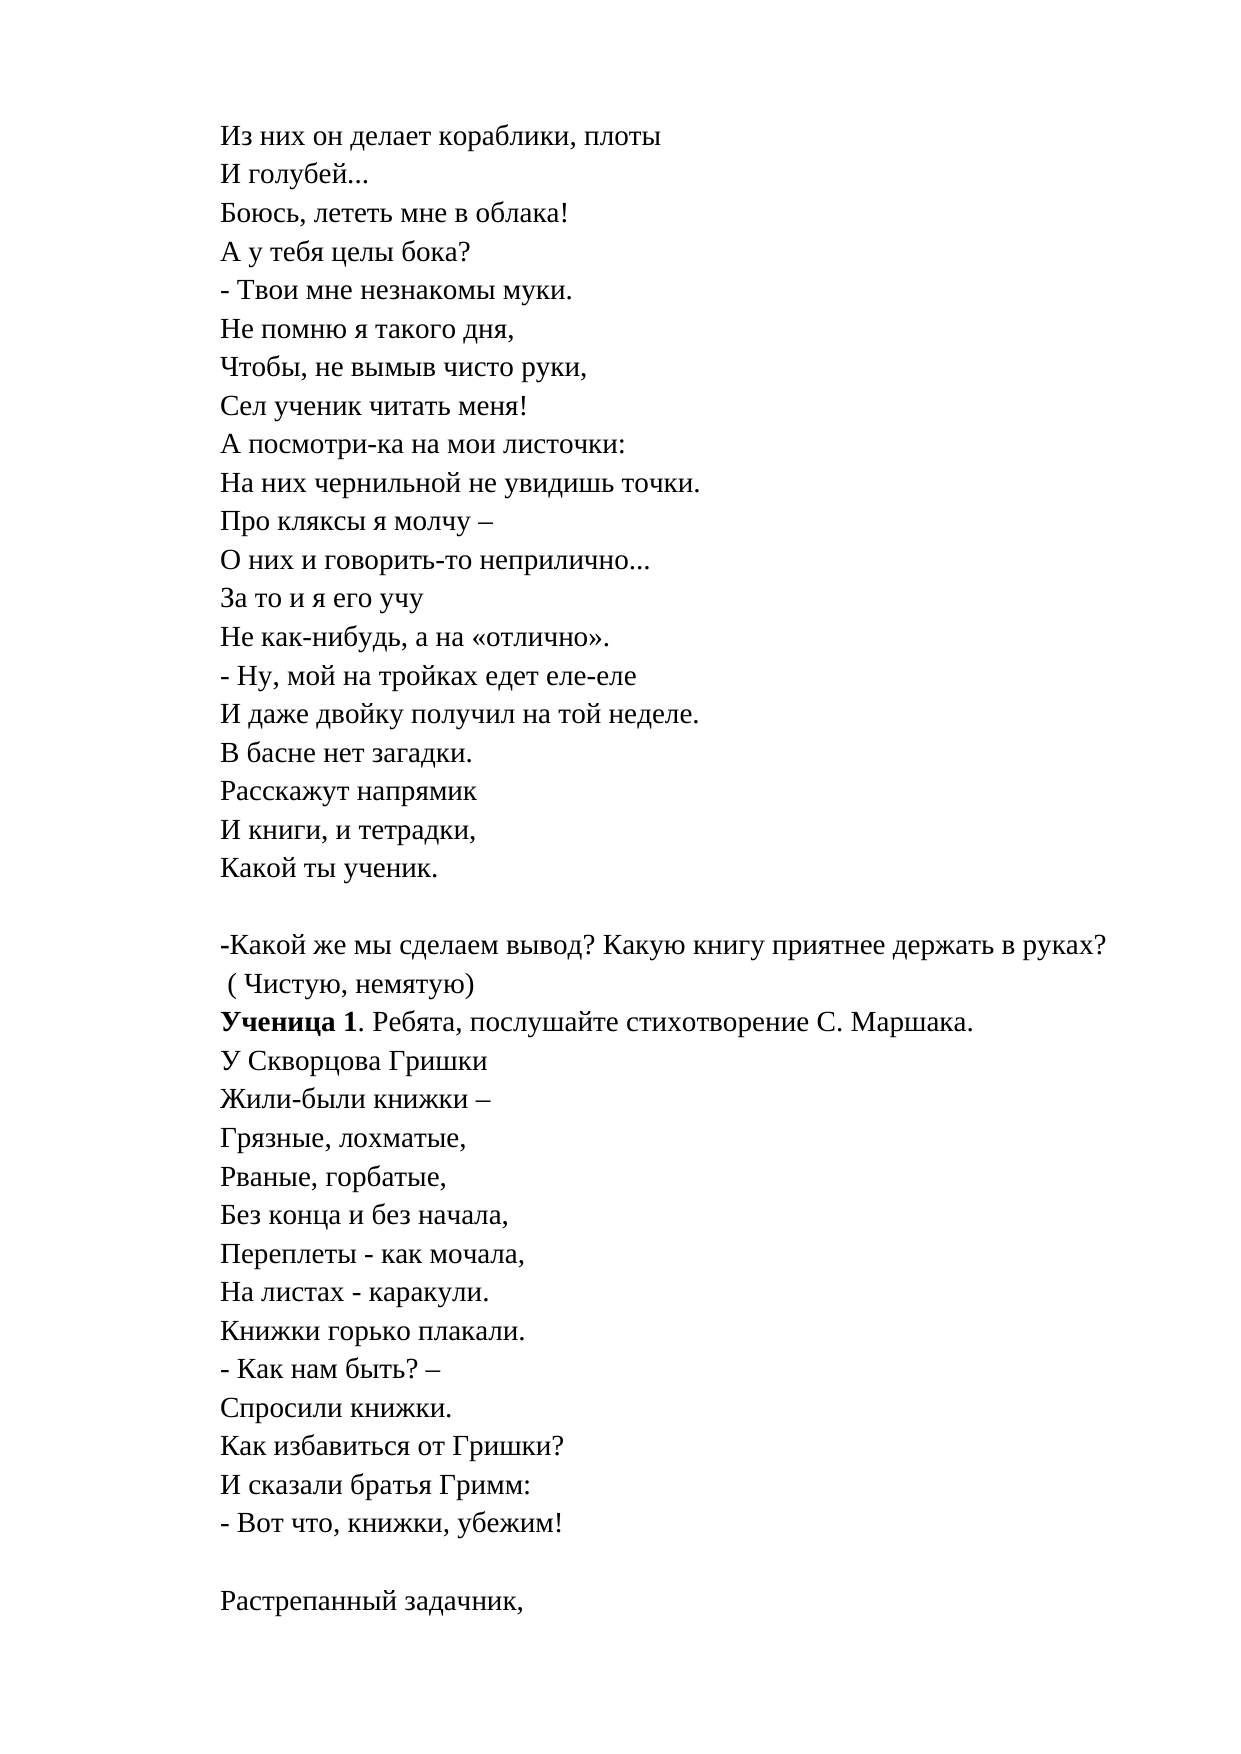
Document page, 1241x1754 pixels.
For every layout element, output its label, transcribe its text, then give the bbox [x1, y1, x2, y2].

text А посмотри-ка на мои листочки: [177, 426, 1152, 460]
text Из них он делает кораблики, плоты [177, 118, 1152, 152]
text Рваные, горбатые, [177, 1159, 1152, 1192]
text Не помню я такого дня, [177, 311, 1152, 344]
text Жили-были книжки – [177, 1082, 1152, 1115]
text О них и говорить-то неприлично... [177, 542, 1152, 576]
text Про кляксы я молчу – [177, 503, 1152, 537]
text - Вот что, книжки, убежим! [177, 1506, 1152, 1539]
text Ученица 1. Ребята, послушайте стихотворение С. Маршака. [177, 1004, 1152, 1038]
text У Скворцова Гришки [177, 1043, 1152, 1077]
text Без конца и без начала, [177, 1197, 1152, 1231]
text И сказали братья Гримм: [177, 1467, 1152, 1501]
text За то и я его учу [177, 581, 1152, 614]
text -Какой же мы сделаем вывод? Какую книгу приятнее держать в руках? [177, 927, 1152, 961]
text Как избавиться от Гришки? [177, 1428, 1152, 1462]
text Какой ты ученик. [177, 850, 1152, 884]
text Растрепанный задачник, [177, 1583, 1152, 1616]
text Сел ученик читать меня! [177, 388, 1152, 421]
text И книги, и тетрадки, [177, 812, 1152, 845]
text Грязные, лохматые, [177, 1120, 1152, 1154]
text - Твои мне незнакомы муки. [177, 272, 1152, 306]
text На них чернильной не увидишь точки. [177, 465, 1152, 498]
text Не как-нибудь, а на «отлично». [177, 619, 1152, 653]
text А у тебя целы бока? [177, 234, 1152, 267]
text И голубей... [177, 157, 1152, 190]
text Спросили книжки. [177, 1390, 1152, 1423]
text Книжки горько плакали. [177, 1313, 1152, 1346]
text В басне нет загадки. [177, 735, 1152, 768]
text Чтобы, не вымыв чисто руки, [177, 349, 1152, 383]
text Расскажут напрямик [177, 773, 1152, 807]
text И даже двойку получил на той неделе. [177, 696, 1152, 730]
text - Как нам быть? – [177, 1351, 1152, 1385]
text ( Чистую, немятую) [177, 966, 1152, 999]
text - Ну, мой на тройках едет еле-еле [177, 658, 1152, 691]
text Боюсь, лететь мне в облака! [177, 195, 1152, 229]
text Переплеты - как мочала, [177, 1236, 1152, 1269]
text На листах - каракули. [177, 1274, 1152, 1308]
